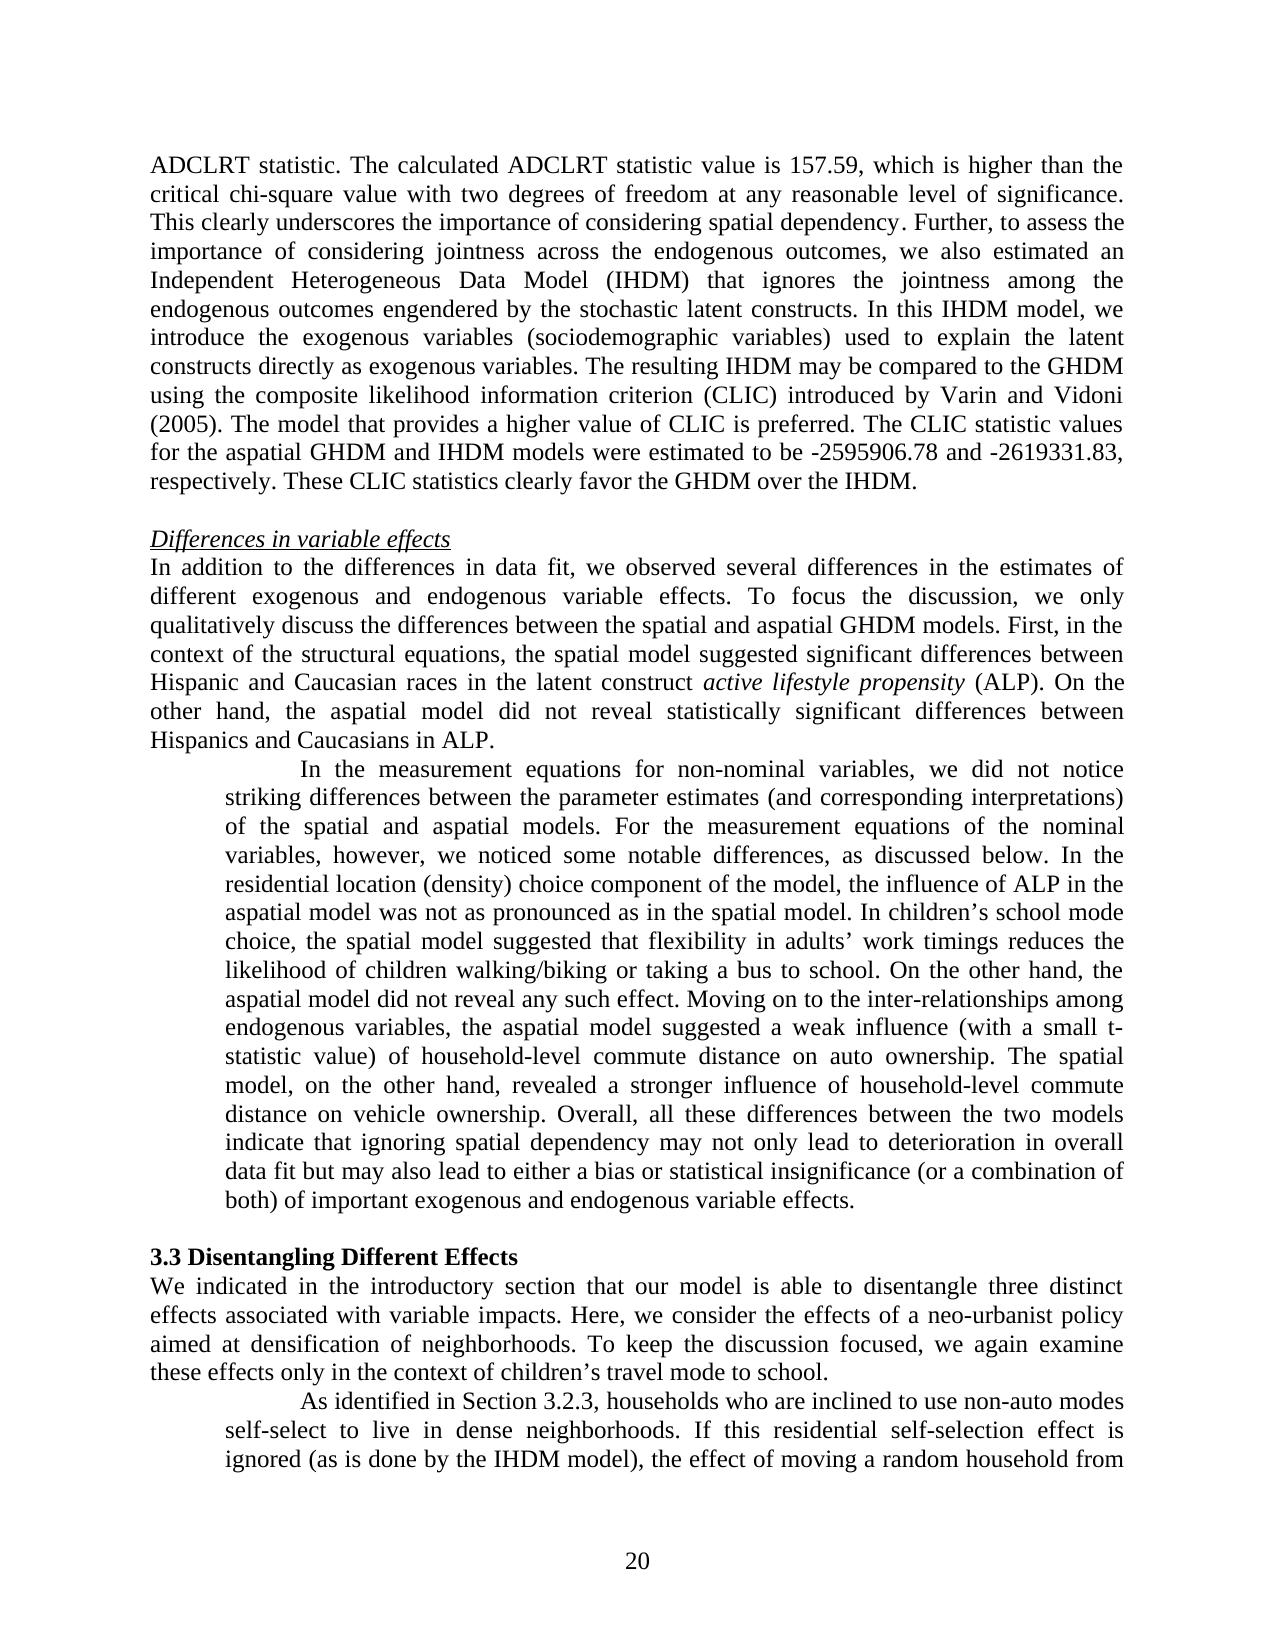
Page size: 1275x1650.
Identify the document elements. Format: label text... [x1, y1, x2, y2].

text In addition to the differences in data fit, we observed several differences in the estimates of different exogenous and endogenous variable effects. To focus the discussion, we only qualitatively discuss the differences between the spatial and aspatial GHDM models. First, in the context of the structural equations, the spatial model suggested significant differences between Hispanic and Caucasian races in the latent construct active lifestyle propensity (ALP). On the other hand, the aspatial model did not reveal statistically significant differences between Hispanics and Caucasians in ALP. [150, 552, 1125, 754]
text 3.3 Disentangling Different Effects [150, 1242, 1125, 1271]
text Differences in variable effects [150, 524, 1125, 552]
text In the measurement equations for non-nominal variables, we did not notice striking differences between the parameter estimates (and corresponding interpretations) of the spatial and aspatial models. For the measurement equations of the nominal variables, however, we noticed some notable differences, as discussed below. In the residential location (density) choice component of the model, the influence of ALP in the aspatial model was not as pronounced as in the spatial model. In children’s school mode choice, the spatial model suggested that flexibility in adults’ work timings reduces the likelihood of children walking/biking or taking a bus to school. On the other hand, the aspatial model did not reveal any such effect. Moving on to the inter-relationships among endogenous variables, the aspatial model suggested a weak influence (with a small t-statistic value) of household-level commute distance on auto ownership. The spatial model, on the other hand, revealed a stronger influence of household-level commute distance on vehicle ownership. Overall, all these differences between the two models indicate that ignoring spatial dependency may not only lead to deterioration in overall data fit but may also lead to either a bias or statistical insignificance (or a combination of both) of important exogenous and endogenous variable effects. [225, 754, 1125, 1214]
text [150, 150, 1125, 495]
text We indicated in the introductory section that our model is able to disentangle three distinct effects associated with variable impacts. Here, we consider the effects of a neo-urbanist policy aimed at densification of neighborhoods. To keep the discussion focused, we again examine these effects only in the context of children’s travel mode to school. [150, 1271, 1125, 1386]
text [225, 1386, 1125, 1472]
